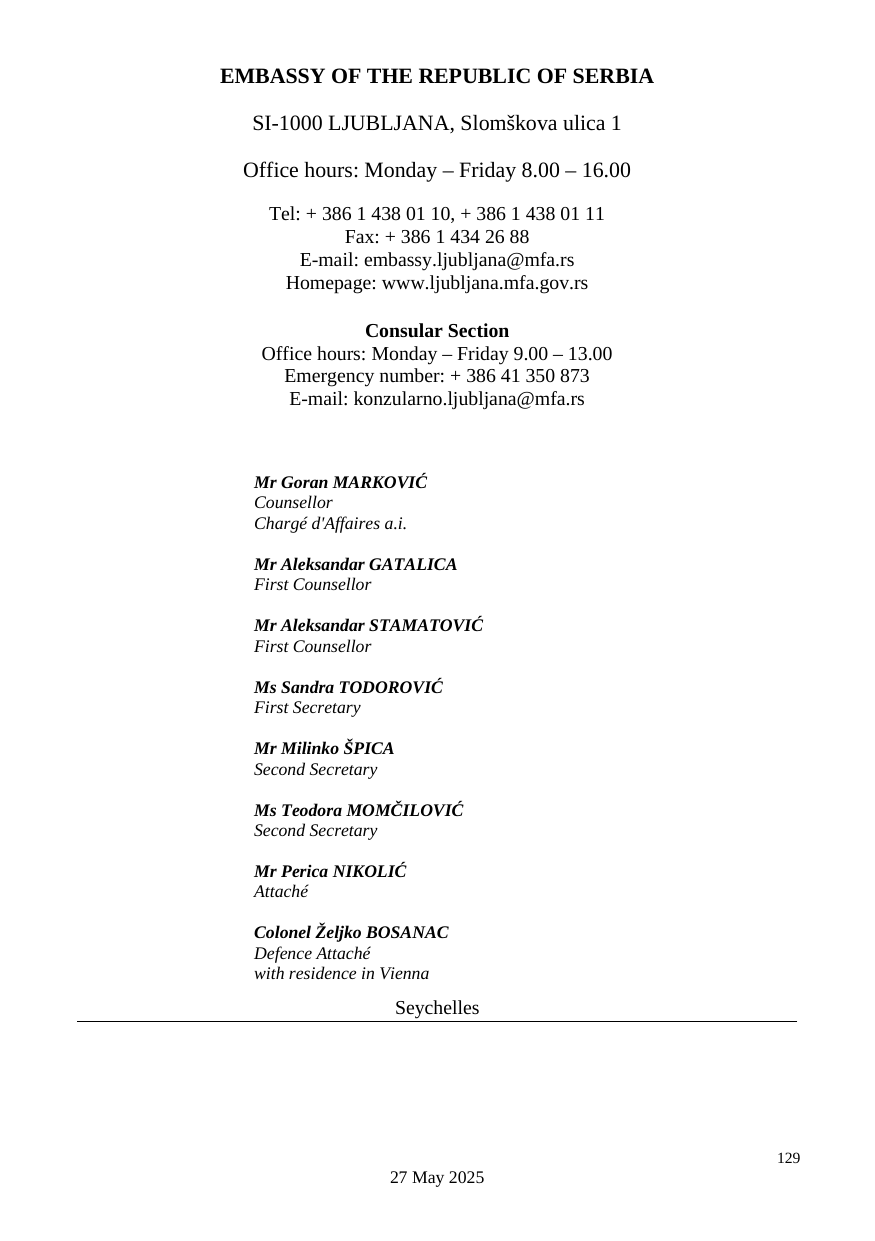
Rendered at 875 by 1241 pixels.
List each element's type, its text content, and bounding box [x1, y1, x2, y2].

text Seychelles [77, 996, 797, 1021]
text First Secretary [77, 697, 797, 717]
text Mr Aleksandar STAMATOVIĆ [254, 615, 797, 635]
text Colonel Željko BOSANAC [254, 922, 797, 943]
text Tel: + 386 1 438 01 10, + 386 1 438 01 11 [77, 202, 797, 225]
text Second Secretary [77, 758, 797, 779]
text EMBASSY OF THE REPUBLIC OF SERBIA [77, 63, 797, 88]
text Mr Aleksandar GATALICA [254, 554, 797, 574]
text Mr Goran MARKOVIĆ [254, 472, 797, 492]
text with residence in Vienna [77, 963, 797, 983]
text Fax: + 386 1 434 26 88 [77, 225, 797, 248]
text Homepage: www.ljubljana.mfa.gov.rs [77, 271, 797, 294]
text Mr Milinko ŠPICA [254, 738, 797, 758]
text Second Secretary [77, 820, 797, 840]
text Defence Attaché [77, 943, 797, 963]
text First Counsellor [77, 635, 797, 656]
text Attaché [77, 881, 797, 902]
text Office hours: Monday – Friday 9.00 – 13.00 [77, 341, 797, 364]
text Consular Section [77, 319, 797, 341]
text Emergency number: + 386 41 350 873 [77, 364, 797, 387]
text E-mail: embassy.ljubljana@mfa.rs [77, 248, 797, 271]
text Office hours: Monday – Friday 8.00 – 16.00 [77, 157, 797, 183]
text Mr Perica NIKOLIĆ [254, 861, 797, 881]
text SI-1000 LJUBLJANA, Slomškova ulica 1 [77, 110, 797, 136]
text Ms Sandra TODOROVIĆ [254, 677, 797, 697]
text E-mail: konzularno.ljubljana@mfa.rs [77, 387, 797, 410]
text First Counsellor [77, 574, 797, 594]
text Counsellor [77, 492, 797, 512]
text Chargé d'Affaires a.i. [77, 512, 797, 533]
text Ms Teodora MOMČILOVIĆ [254, 799, 797, 820]
